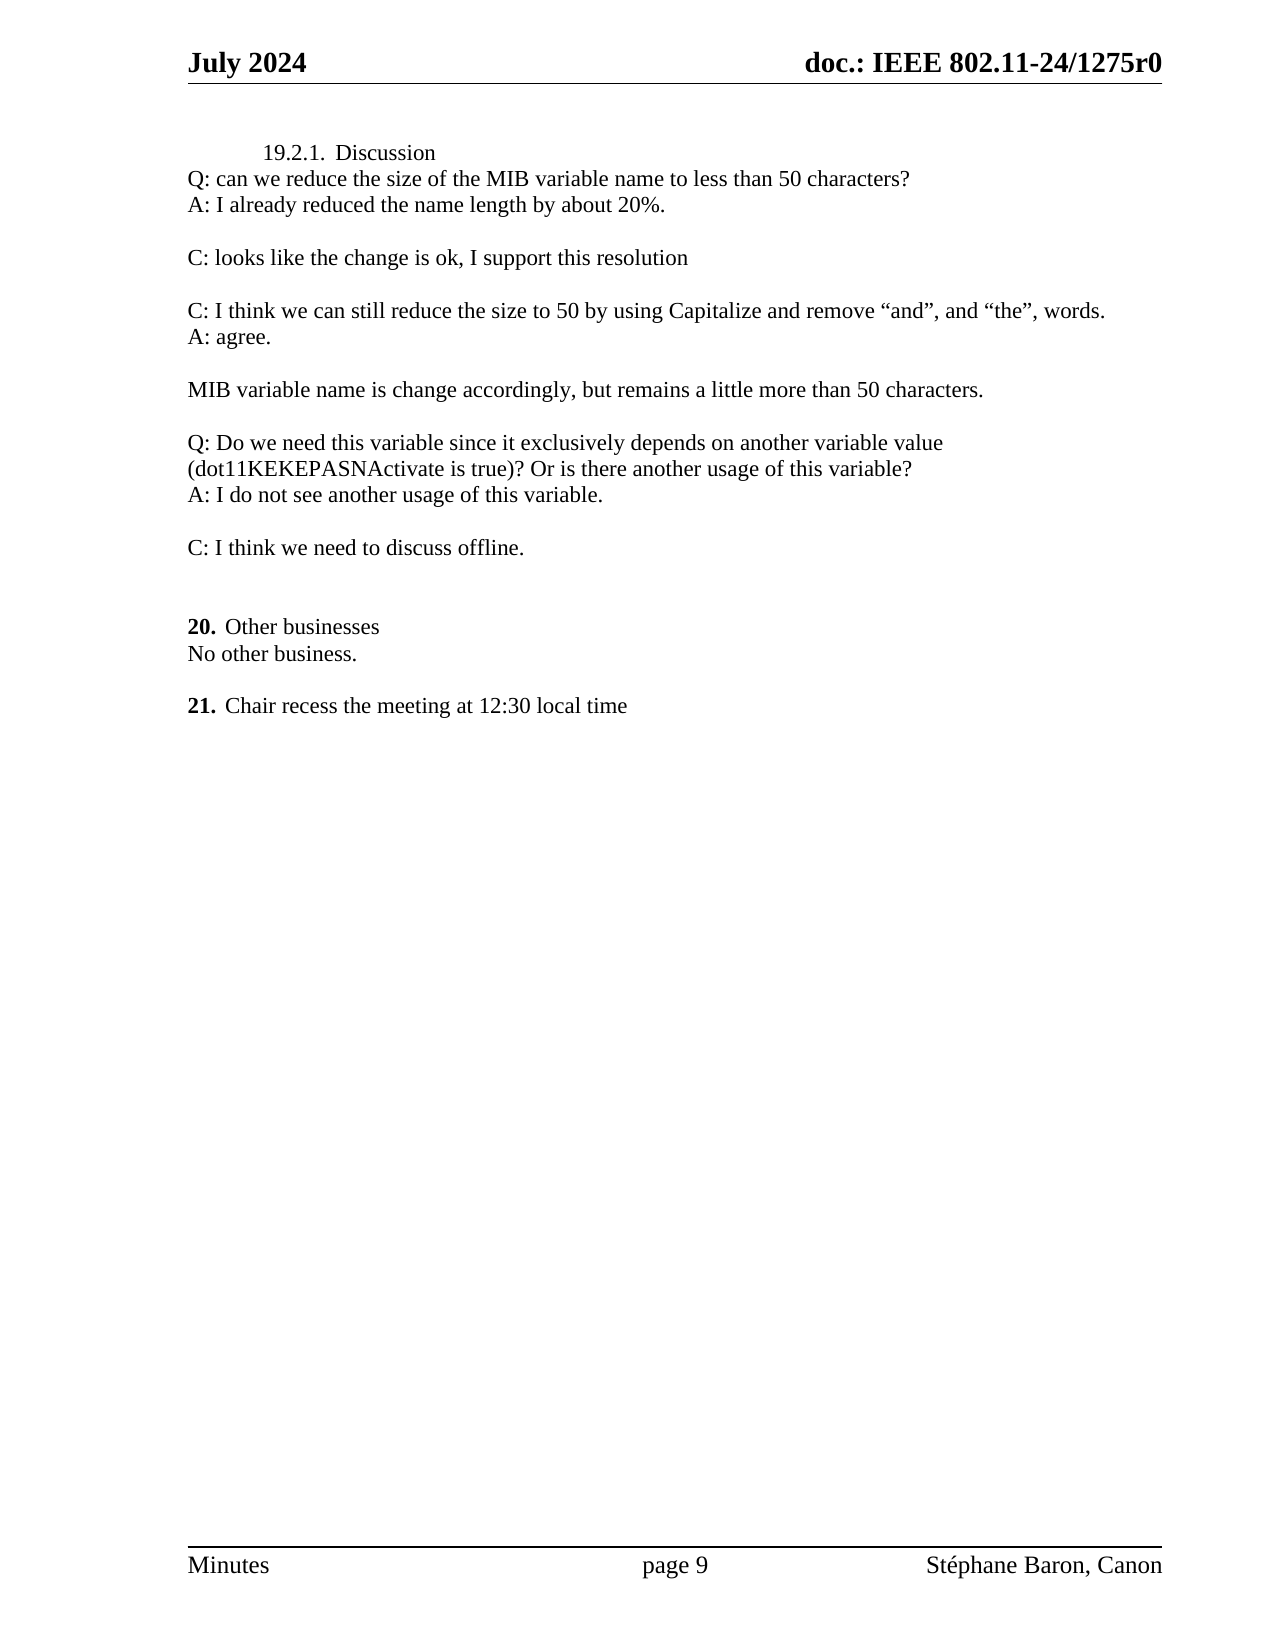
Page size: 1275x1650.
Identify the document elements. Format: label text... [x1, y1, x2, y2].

text A: I do not see another usage of this variable. [187, 481, 1162, 508]
text No other business. [187, 639, 1162, 666]
text A: I already reduced the name length by about 20%. [187, 192, 1162, 218]
list Discussion [262, 139, 1162, 165]
text C: looks like the change is ok, I support this resolution [187, 244, 1162, 271]
text Q: can we reduce the size of the MIB variable name to less than 50 characters? [187, 165, 1162, 192]
text Q: Do we need this variable since it exclusively depends on another variable value (dot11KEKEPASNActivate is true)? Or is there another usage of this variable? [187, 429, 1162, 481]
text C: I think we need to discuss offline. [187, 534, 1162, 561]
text C: I think we can still reduce the size to 50 by using Capitalize and remove “and”, and “the”, words. [187, 297, 1162, 323]
list Other businesses [187, 613, 1162, 639]
list Chair recess the meeting at 12:30 local time [187, 692, 1162, 719]
text A: agree. [187, 323, 1162, 350]
text MIB variable name is change accordingly, but remains a little more than 50 characters. [187, 376, 1162, 402]
